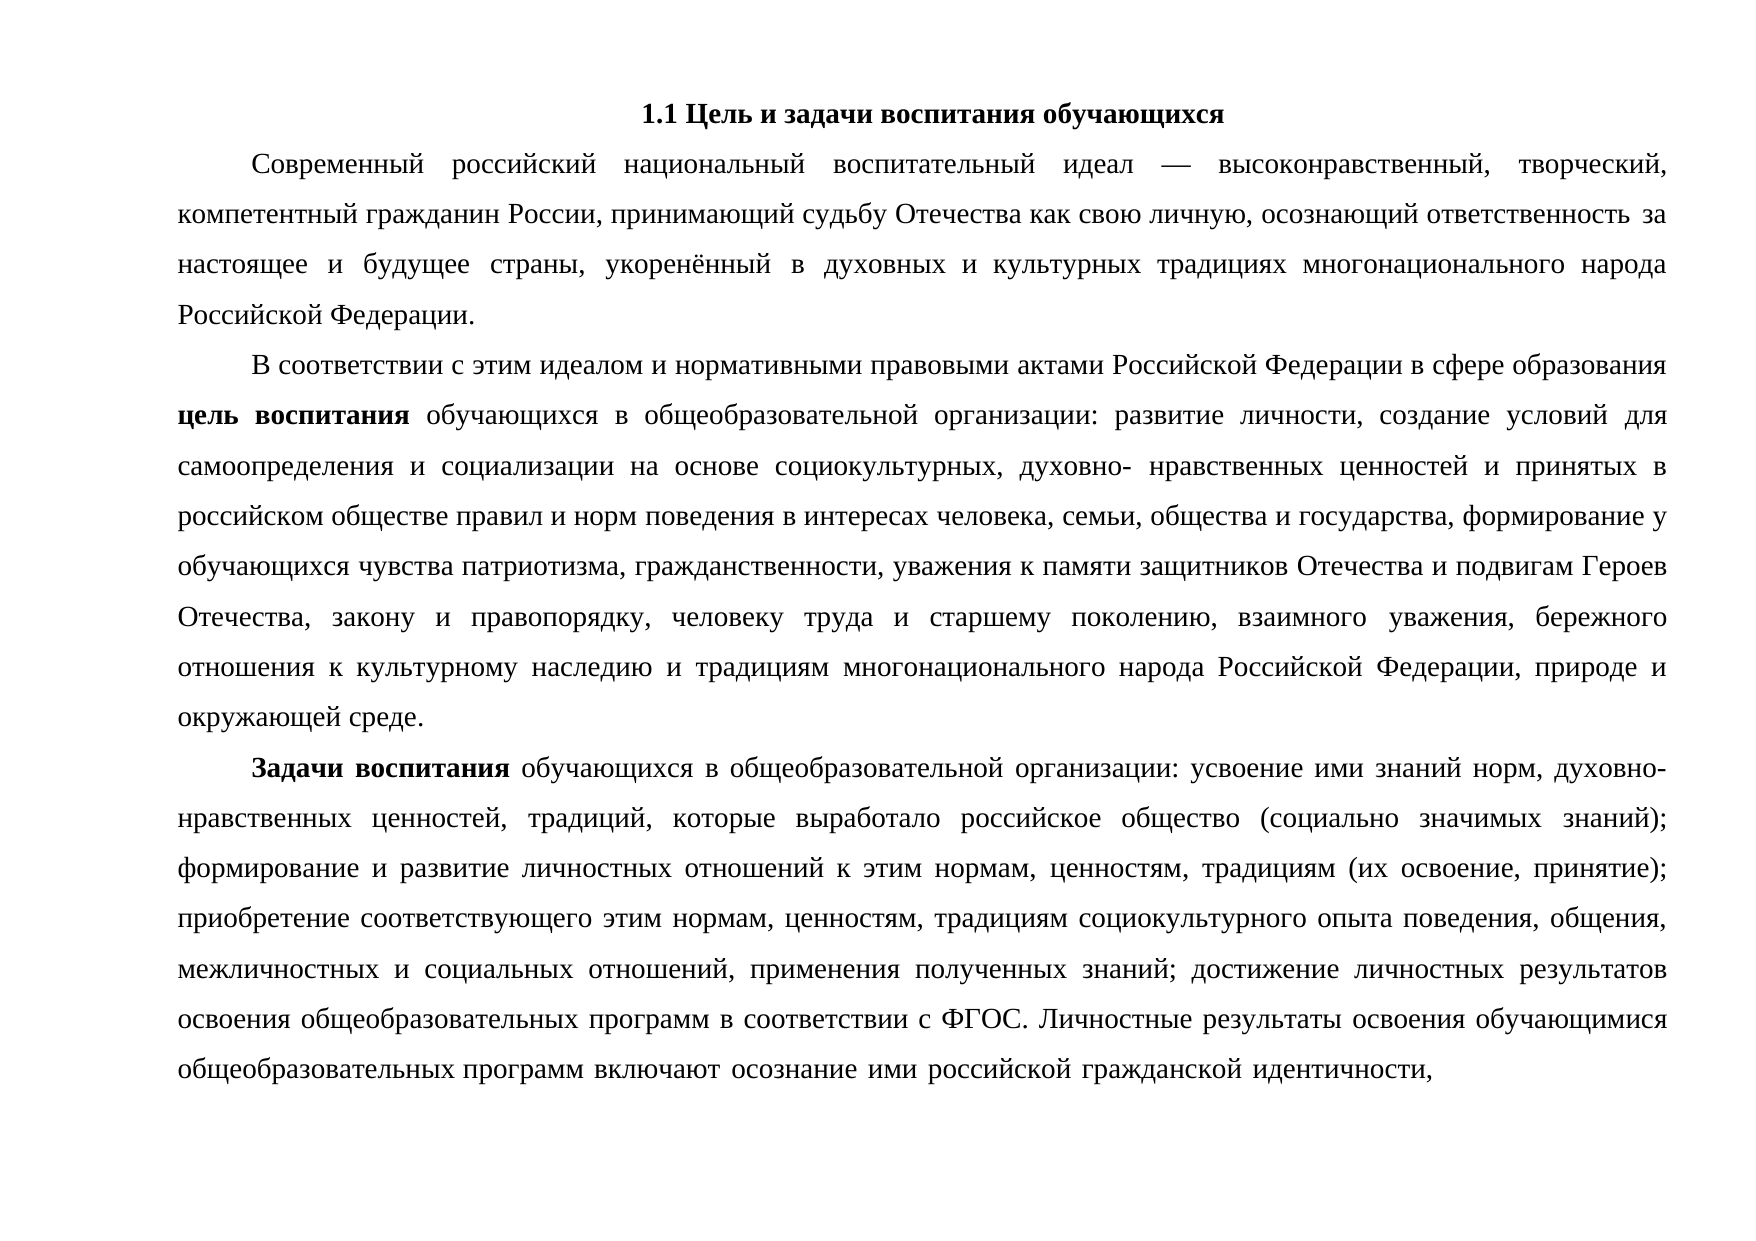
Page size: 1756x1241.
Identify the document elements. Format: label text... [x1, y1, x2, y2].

text Современный российский национальный воспитательный идеал — высоконравственный, творческий, компетентный гражданин России, принимающий судьбу Отечества как свою личную, осознающий ответственность за настоящее и будущее страны, укоренённый в духовных и культурных традициях многонационального народа Российской Федерации. [177, 146, 1667, 330]
text Задачи воспитания обучающихся в общеобразовательной организации: усвоение ими знаний норм, духовно-нравственных ценностей, традиций, которые выработало российское общество (социально значимых знаний); формирование и развитие личностных отношений к этим нормам, ценностям, традициям (их освоение, принятие); приобретение соответствующего этим нормам, ценностям, традициям социокультурного опыта поведения, общения, межличностных и социальных отношений, применения полученных знаний; достижение личностных результатов освоения общеобразовательных программ в соответствии с ФГОС. Личностные результаты освоения обучающимися общеобразовательных программ включают осознание ими российской гражданской идентичности, [177, 750, 1667, 1085]
text В соответствии с этим идеалом и нормативными правовыми актами Российской Федерации в сфере образования цель воспитания обучающихся в общеобразовательной организации: развитие личности, создание условий для самоопределения и социализации на основе социокультурных, духовно- нравственных ценностей и принятых в российском обществе правил и норм поведения в интересах человека, семьи, общества и государства, формирование у обучающихся чувства патриотизма, гражданственности, уважения к памяти защитников Отечества и подвигам Героев Отечества, закону и правопорядку, человеку труда и старшему поколению, взаимного уважения, бережного отношения к культурному наследию и традициям многонационального народа Российской Федерации, природе и окружающей среде. [177, 347, 1667, 733]
subtitle Цель и задачи воспитания обучающихся [177, 96, 1688, 129]
